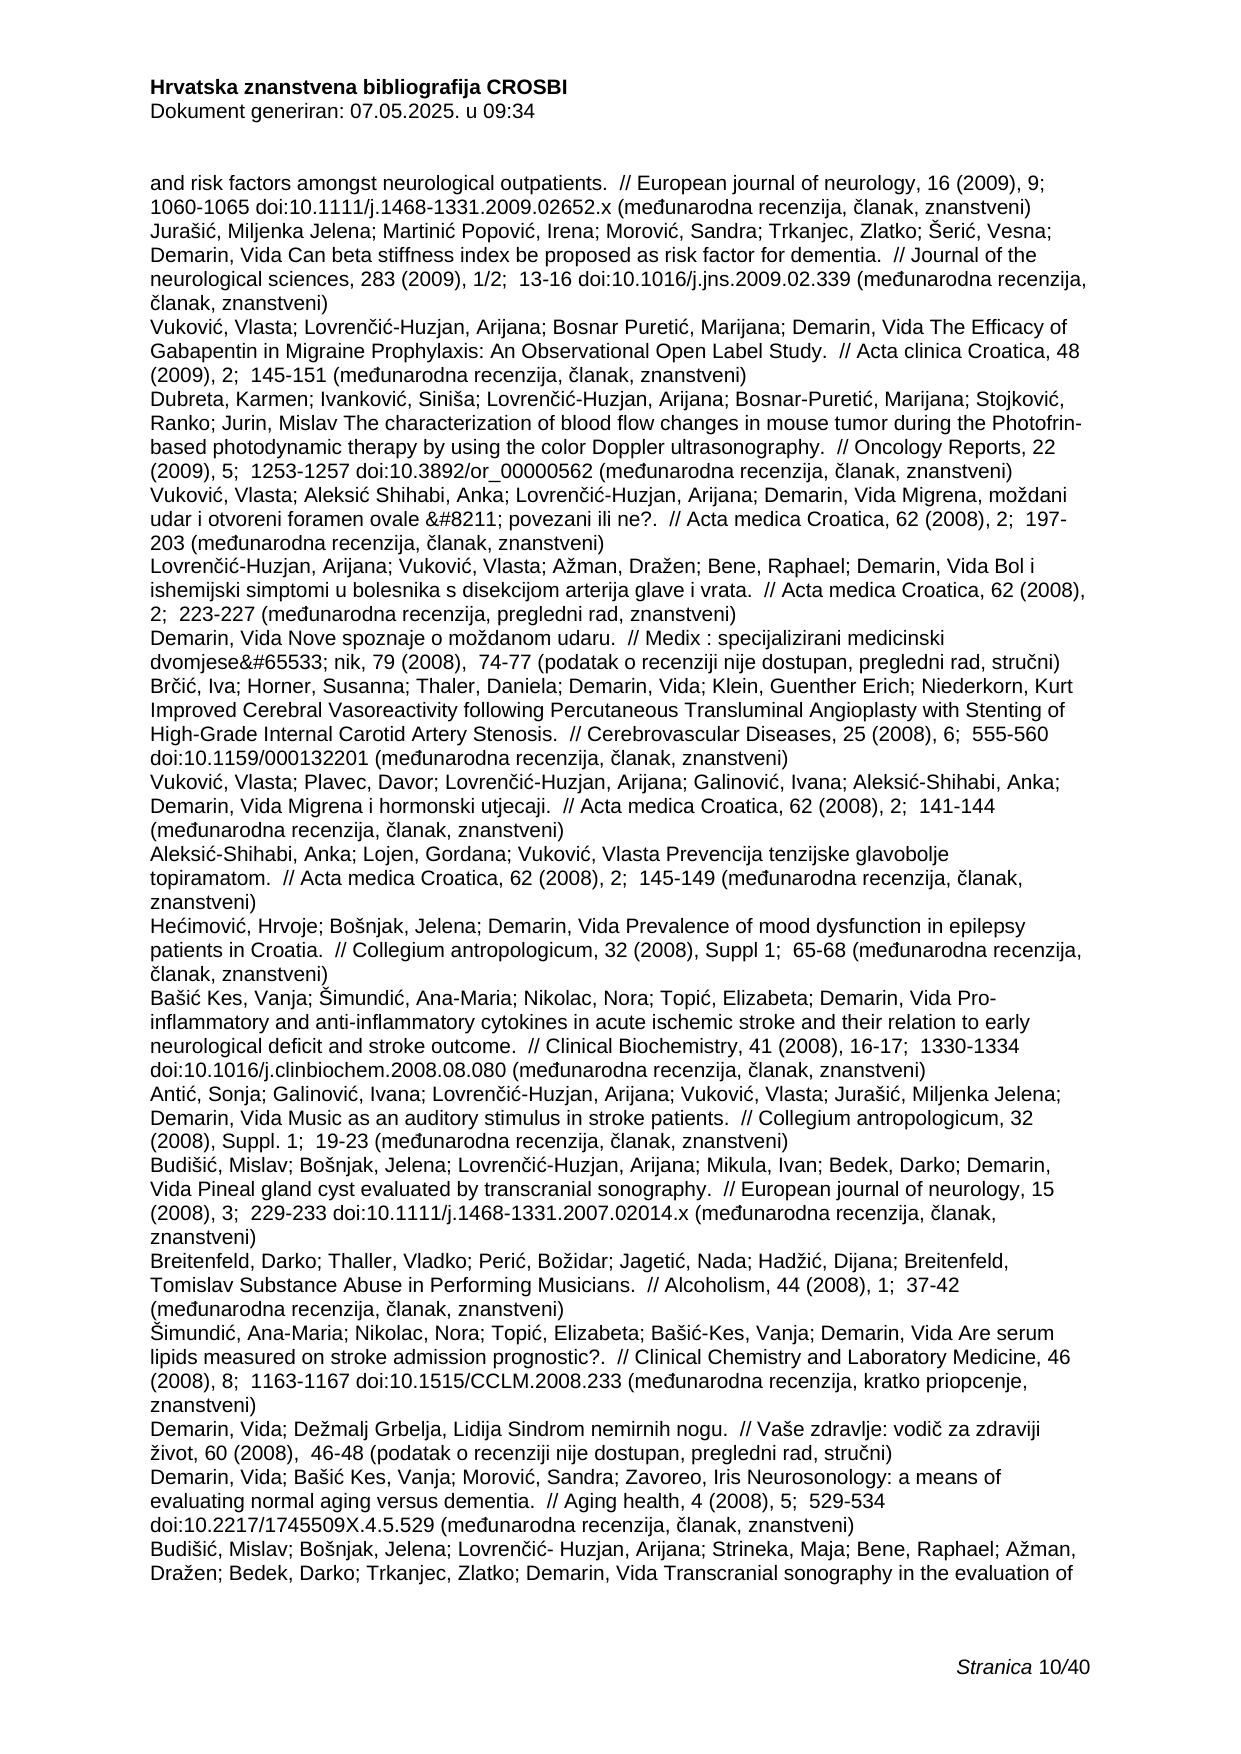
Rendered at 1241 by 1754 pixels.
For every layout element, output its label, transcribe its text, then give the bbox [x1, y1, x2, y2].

text Jurašić, Miljenka Jelena; Martinić Popović, Irena; Morović, Sandra; Trkanjec, Zlatko; Šerić, Vesna; Demarin, Vida [150, 219, 1090, 315]
text Aleksić-Shihabi, Anka; Lojen, Gordana; Vuković, Vlasta [150, 842, 1090, 914]
text Antić, Sonja; Galinović, Ivana; Lovrenčić-Huzjan, Arijana; Vuković, Vlasta; Jurašić, Miljenka Jelena; Demarin, Vida [150, 1081, 1090, 1153]
text Breitenfeld, Darko; Thaller, Vladko; Perić, Božidar; Jagetić, Nada; Hadžić, Dijana; Breitenfeld, Tomislav [150, 1249, 1090, 1321]
text Demarin, Vida; Dežmalj Grbelja, Lidija [150, 1417, 1090, 1465]
text Lovrenčić-Huzjan, Arijana; Vuković, Vlasta; Ažman, Dražen; Bene, Raphael; Demarin, Vida [150, 554, 1090, 626]
text Demarin, Vida [150, 626, 1090, 674]
text Budišić, Mislav; Bošnjak, Jelena; Lovrenčić-Huzjan, Arijana; Mikula, Ivan; Bedek, Darko; Demarin, Vida [150, 1153, 1090, 1249]
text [150, 171, 1090, 219]
text Vuković, Vlasta; Lovrenčić-Huzjan, Arijana; Bosnar Puretić, Marijana; Demarin, Vida [150, 315, 1090, 387]
text Vuković, Vlasta; Plavec, Davor; Lovrenčić-Huzjan, Arijana; Galinović, Ivana; Aleksić-Shihabi, Anka; Demarin, Vida [150, 770, 1090, 842]
text Brčić, Iva; Horner, Susanna; Thaler, Daniela; Demarin, Vida; Klein, Guenther Erich; Niederkorn, Kurt [150, 674, 1090, 770]
text Dubreta, Karmen; Ivanković, Siniša; Lovrenčić-Huzjan, Arijana; Bosnar-Puretić, Marijana; Stojković, Ranko; Jurin, Mislav [150, 387, 1090, 482]
text Demarin, Vida; Bašić Kes, Vanja; Morović, Sandra; Zavoreo, Iris [150, 1465, 1090, 1537]
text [150, 1537, 1090, 1584]
text Bašić Kes, Vanja; Šimundić, Ana-Maria; Nikolac, Nora; Topić, Elizabeta; Demarin, Vida [150, 986, 1090, 1081]
text Šimundić, Ana-Maria; Nikolac, Nora; Topić, Elizabeta; Bašić-Kes, Vanja; Demarin, Vida [150, 1321, 1090, 1417]
text Vuković, Vlasta; Aleksić Shihabi, Anka; Lovrenčić-Huzjan, Arijana; Demarin, Vida [150, 482, 1090, 554]
text Hećimović, Hrvoje; Bošnjak, Jelena; Demarin, Vida [150, 914, 1090, 986]
